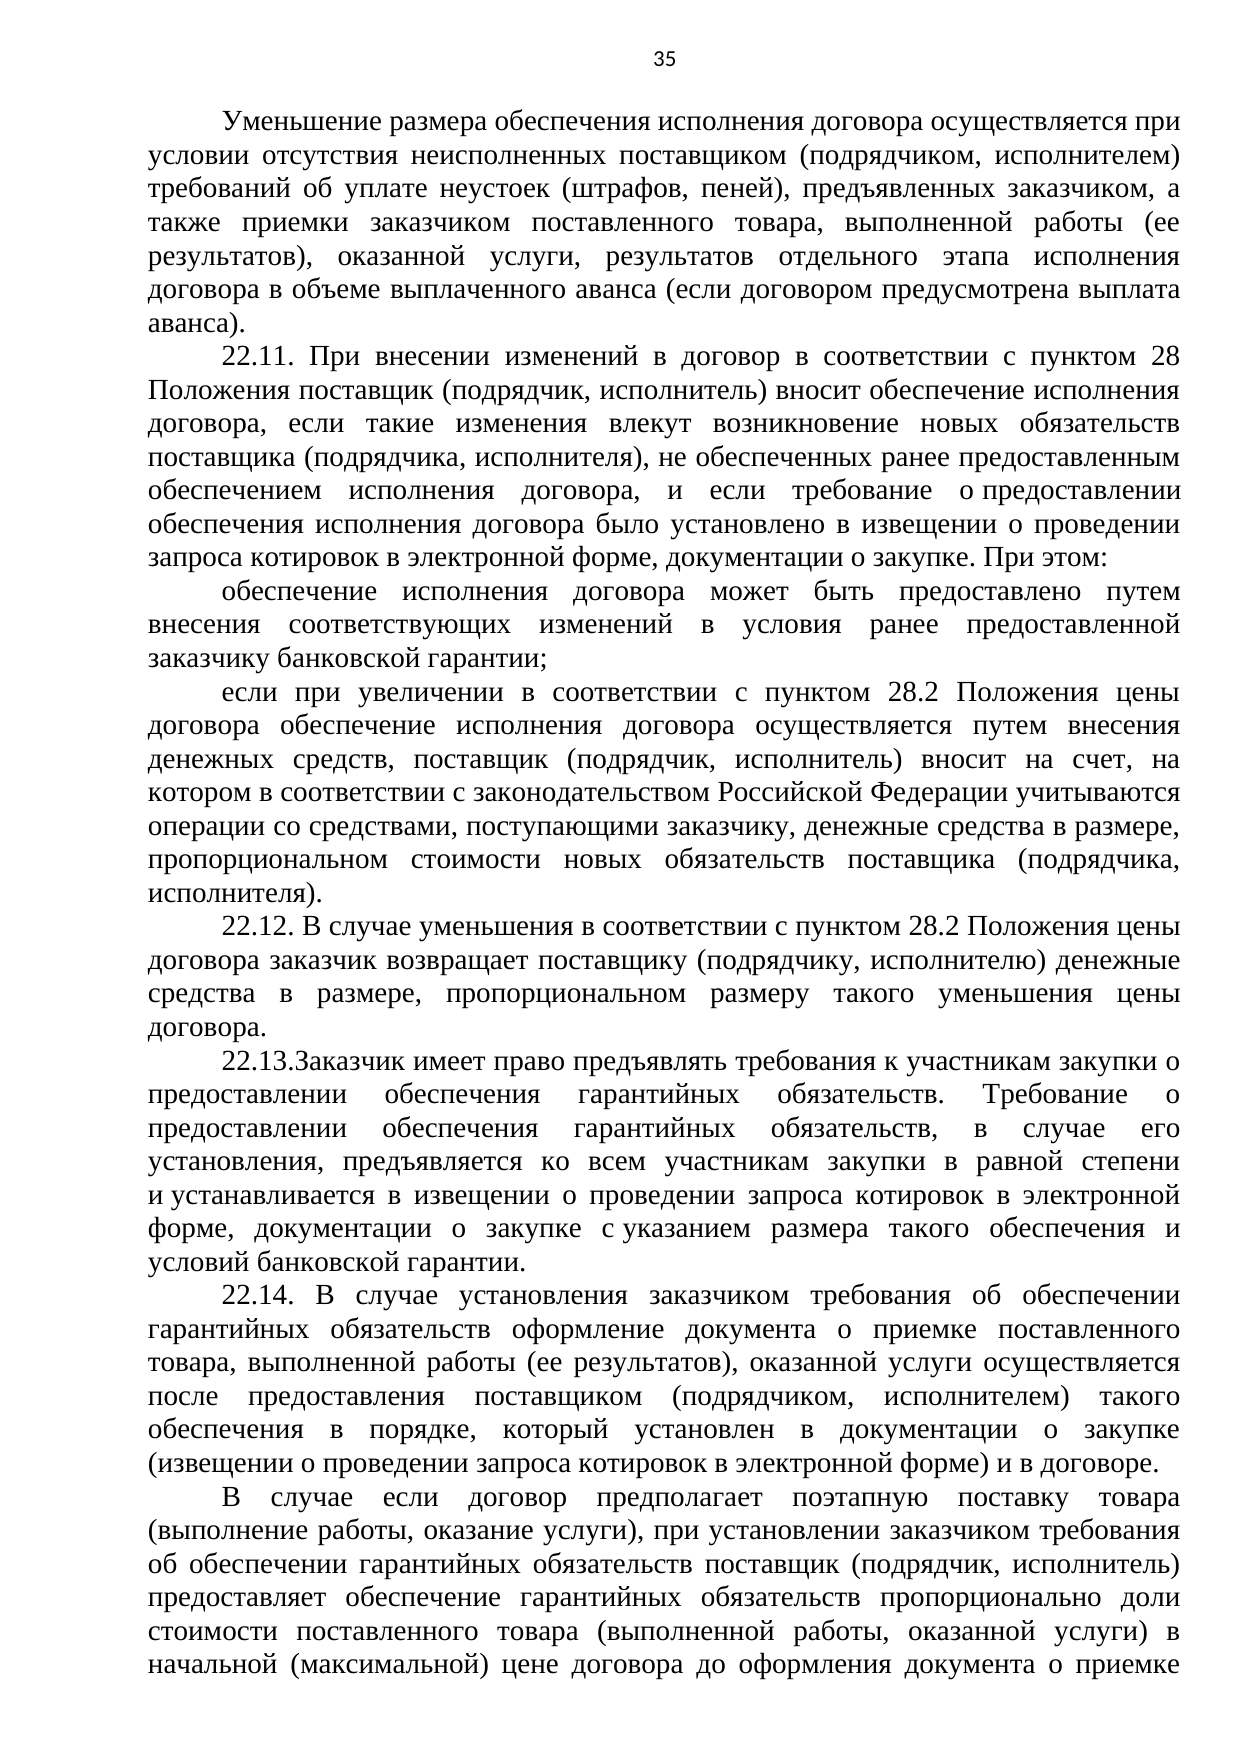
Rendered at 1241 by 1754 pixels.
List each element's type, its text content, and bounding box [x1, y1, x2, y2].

text 22.11. При внесении изменений в договор в соответствии с пунктом 28 Положения поставщик (подрядчик, исполнитель) вносит обеспечение исполнения договора, если такие изменения влекут возникновение новых обязательств поставщика (подрядчика, исполнителя), не обеспеченных ранее предоставленным обеспечением исполнения договора, и если требование о предоставлении обеспечения исполнения договора было установлено в извещении о проведении запроса котировок в электронной форме, документации о закупке. При этом: [148, 338, 1181, 573]
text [148, 1479, 1181, 1680]
text если при увеличении в соответствии с пунктом 28.2 Положения цены договора обеспечение исполнения договора осуществляется путем внесения денежных средств, поставщик (подрядчик, исполнитель) вносит на счет, на котором в соответствии с законодательством Российской Федерации учитываются операции со средствами, поступающими заказчику, денежные средства в размере, пропорциональном стоимости новых обязательств поставщика (подрядчика, исполнителя). [148, 674, 1181, 908]
text 22.14. В случае установления заказчиком требования об обеспечении гарантийных обязательств оформление документа о приемке поставленного товара, выполненной работы (ее результатов), оказанной услуги осуществляется после предоставления поставщиком (подрядчиком, исполнителем) такого обеспечения в порядке, который установлен в документации о закупке (извещении о проведении запроса котировок в электронной форме) и в договоре. [148, 1277, 1181, 1479]
text 22.13.Заказчик имеет право предъявлять требования к участникам закупки о предоставлении обеспечения гарантийных обязательств. Требование о предоставлении обеспечения гарантийных обязательств, в случае его установления, предъявляется ко всем участникам закупки в равной степени и устанавливается в извещении о проведении запроса котировок в электронной форме, документации о закупке с указанием размера такого обеспечения и условий банковской гарантии. [148, 1043, 1181, 1277]
text 22.12. В случае уменьшения в соответствии с пунктом 28.2 Положения цены договора заказчик возвращает поставщику (подрядчику, исполнителю) денежные средства в размере, пропорциональном размеру такого уменьшения цены договора. [148, 908, 1181, 1043]
text обеспечение исполнения договора может быть предоставлено путем внесения соответствующих изменений в условия ранее предоставленной заказчику банковской гарантии; [148, 573, 1181, 674]
text Уменьшение размера обеспечения исполнения договора осуществляется при условии отсутствия неисполненных поставщиком (подрядчиком, исполнителем) требований об уплате неустоек (штрафов, пеней), предъявленных заказчиком, а также приемки заказчиком поставленного товара, выполненной работы (ее результатов), оказанной услуги, результатов отдельного этапа исполнения договора в объеме выплаченного аванса (если договором предусмотрена выплата аванса). [148, 103, 1181, 338]
